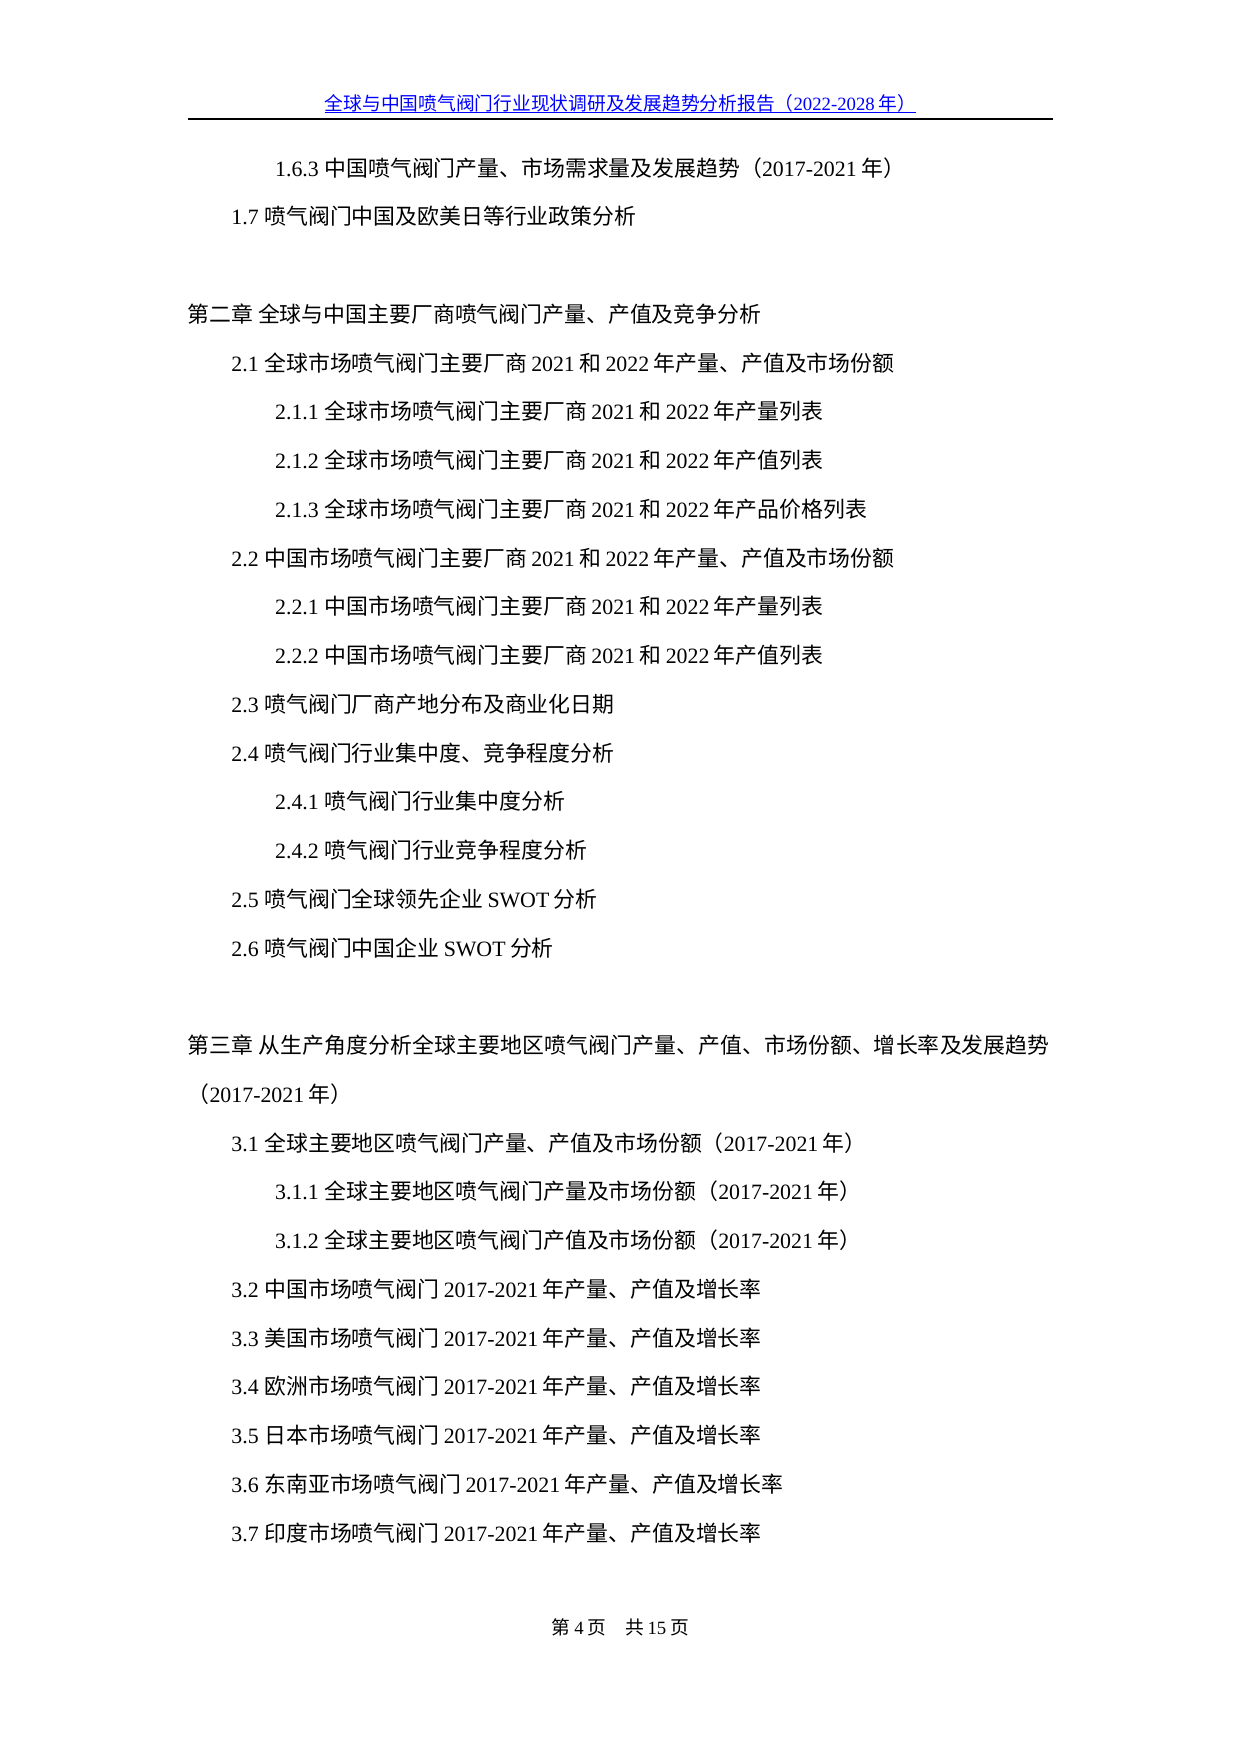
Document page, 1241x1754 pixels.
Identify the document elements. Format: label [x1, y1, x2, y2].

text [187, 150, 1053, 1548]
